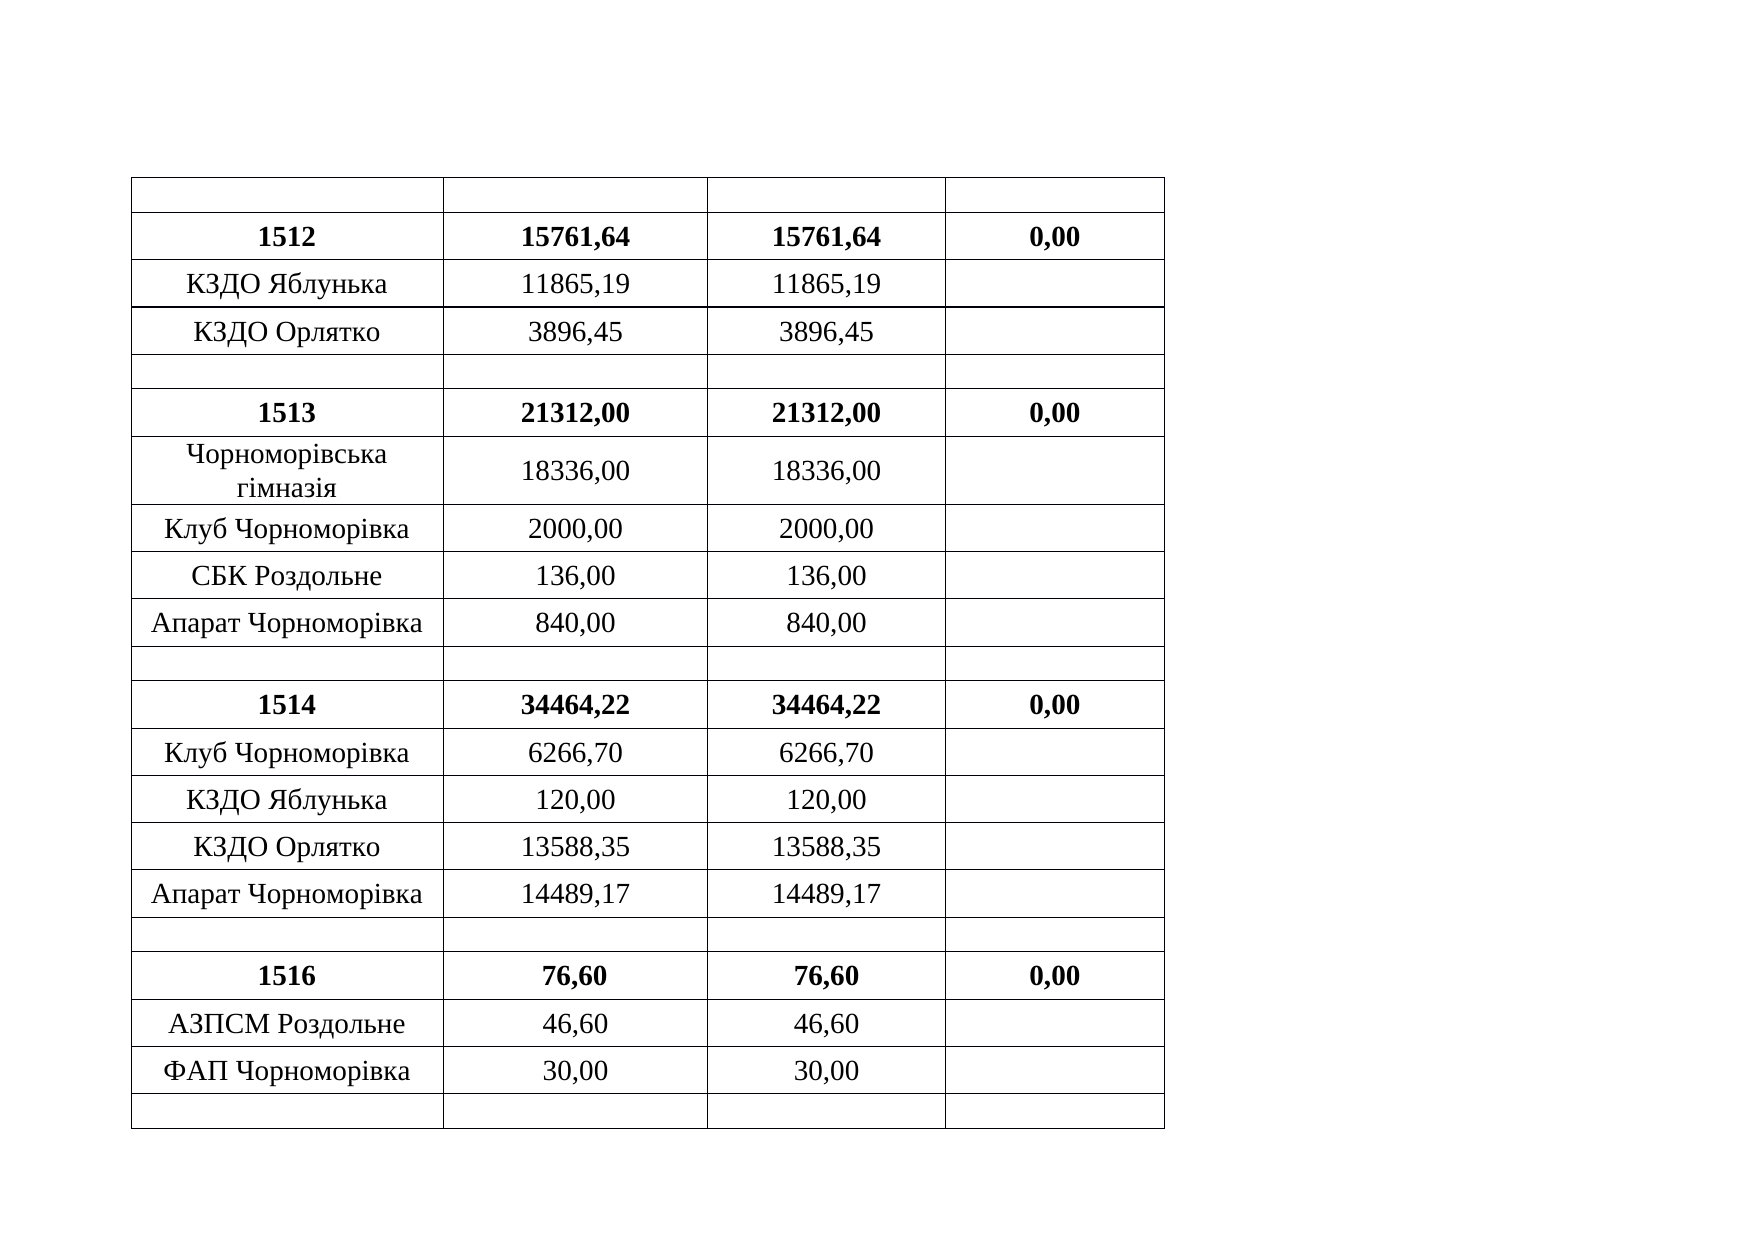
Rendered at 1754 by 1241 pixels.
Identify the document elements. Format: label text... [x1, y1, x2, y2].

table_cell [946, 308, 1164, 354]
table_cell 11865,19 [444, 260, 707, 306]
table_cell [444, 178, 707, 212]
table_cell [946, 776, 1164, 822]
table_cell 21312,00 [708, 389, 945, 436]
table_cell [946, 355, 1164, 388]
table_cell 3896,45 [444, 308, 707, 354]
table_cell [132, 355, 443, 388]
table_cell АЗПСМ Роздольне [132, 1000, 443, 1046]
table_cell [132, 647, 443, 680]
table_cell 1513 [132, 389, 443, 436]
table_cell 840,00 [444, 599, 707, 646]
table_cell 15761,64 [444, 213, 707, 259]
table_cell 14489,17 [444, 870, 707, 917]
table_cell 30,00 [708, 1047, 945, 1093]
table_cell 1514 [132, 681, 443, 727]
table_cell [946, 1000, 1164, 1046]
table_cell 15761,64 [708, 213, 945, 259]
table_cell КЗДО Яблунька [132, 260, 443, 306]
table_cell [946, 647, 1164, 680]
table_cell 18336,00 [444, 437, 707, 504]
table_cell [946, 729, 1164, 775]
table_cell 0,00 [946, 213, 1164, 259]
table_cell [946, 1094, 1164, 1128]
table_cell 120,00 [708, 776, 945, 822]
table_cell 136,00 [708, 552, 945, 598]
table_cell Чорноморівська гімназія [132, 437, 443, 504]
table_cell КЗДО Яблунька [132, 776, 443, 822]
table_cell [708, 178, 945, 212]
table_cell [946, 260, 1164, 306]
table_cell 34464,22 [444, 681, 707, 727]
table_cell 13588,35 [708, 823, 945, 869]
table_cell [132, 1094, 443, 1128]
table_cell 46,60 [708, 1000, 945, 1046]
table_cell 34464,22 [708, 681, 945, 727]
table_cell 6266,70 [444, 729, 707, 775]
table_cell [708, 647, 945, 680]
table_cell [132, 918, 443, 951]
table_cell 1512 [132, 213, 443, 259]
table_cell [132, 178, 443, 212]
table_cell 1516 [132, 952, 443, 998]
table_cell Клуб Чорноморівка [132, 729, 443, 775]
table_cell Апарат Чорноморівка [132, 870, 443, 917]
table_cell [946, 870, 1164, 917]
table_cell 0,00 [946, 681, 1164, 727]
table_cell [444, 1094, 707, 1128]
table_cell [946, 178, 1164, 212]
table_cell 6266,70 [708, 729, 945, 775]
table_cell ФАП Чорноморівка [132, 1047, 443, 1093]
table_cell СБК Роздольне [132, 552, 443, 598]
table_cell [444, 918, 707, 951]
table_cell 13588,35 [444, 823, 707, 869]
table_cell 21312,00 [444, 389, 707, 436]
table_cell 0,00 [946, 389, 1164, 436]
table_cell 46,60 [444, 1000, 707, 1046]
table_cell [946, 437, 1164, 504]
table_cell [946, 599, 1164, 646]
table_cell КЗДО Орлятко [132, 308, 443, 354]
table_cell 76,60 [444, 952, 707, 998]
table_cell 30,00 [444, 1047, 707, 1093]
table_cell КЗДО Орлятко [132, 823, 443, 869]
table_cell [708, 1094, 945, 1128]
table_cell [946, 552, 1164, 598]
table_cell 11865,19 [708, 260, 945, 306]
table_cell 3896,45 [708, 308, 945, 354]
table_cell 840,00 [708, 599, 945, 646]
table_cell 18336,00 [708, 437, 945, 504]
table_cell 76,60 [708, 952, 945, 998]
table_cell [946, 823, 1164, 869]
table_cell 120,00 [444, 776, 707, 822]
table_cell 2000,00 [708, 505, 945, 551]
table_cell [444, 647, 707, 680]
table_cell [708, 918, 945, 951]
table_cell 2000,00 [444, 505, 707, 551]
table_cell 136,00 [444, 552, 707, 598]
table_cell [708, 355, 945, 388]
table_cell 0,00 [946, 952, 1164, 998]
table_cell [946, 505, 1164, 551]
table_cell Апарат Чорноморівка [132, 599, 443, 646]
table_cell [946, 1047, 1164, 1093]
table_cell [946, 918, 1164, 951]
table_cell 14489,17 [708, 870, 945, 917]
table_cell Клуб Чорноморівка [132, 505, 443, 551]
table_cell [444, 355, 707, 388]
